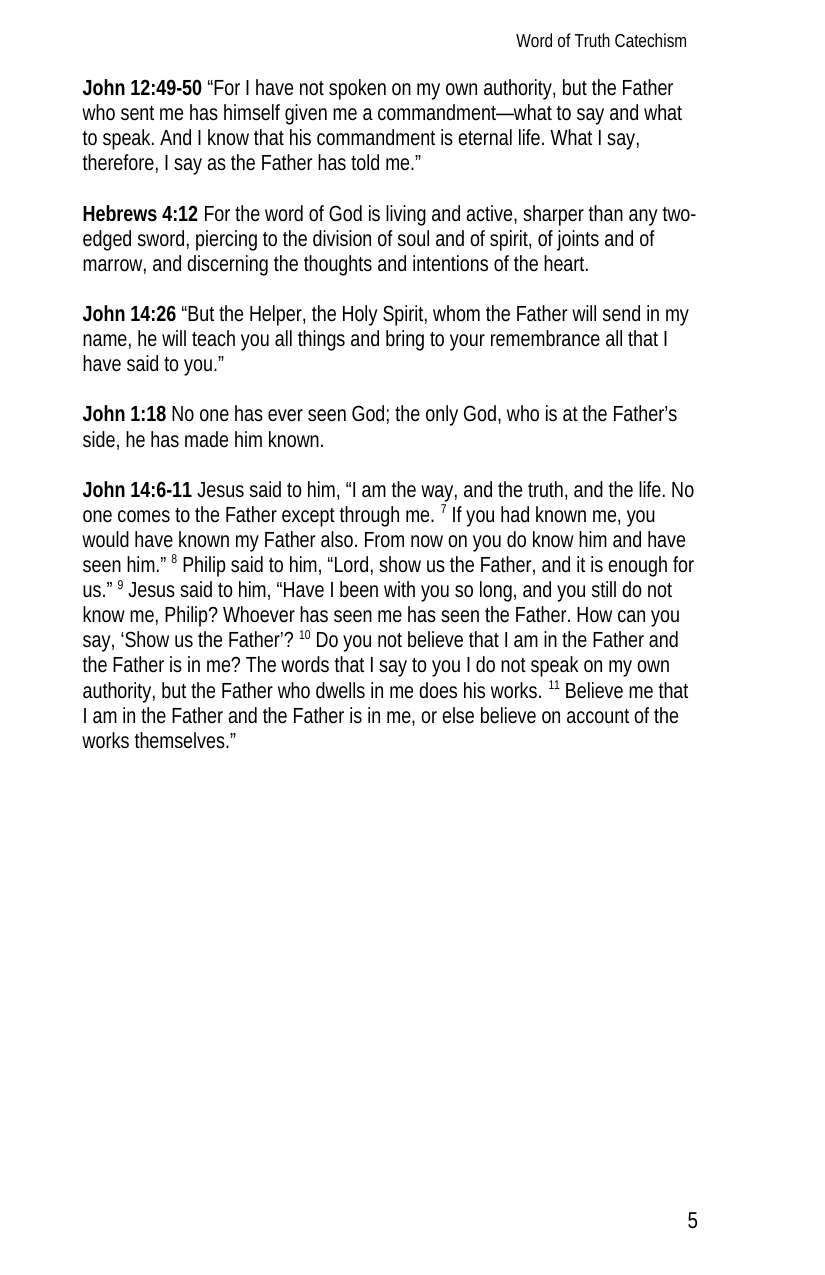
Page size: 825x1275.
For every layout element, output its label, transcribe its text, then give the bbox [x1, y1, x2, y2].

text John 1:18 No one has ever seen God; the only God, who is at the Father’s side, he has made him known. [82, 401, 697, 452]
text John 12:49-50 “For I have not spoken on my own authority, but the Father who sent me has himself given me a commandment—what to say and what to speak. And I know that his commandment is eternal life. What I say, therefore, I say as the Father has told me.” [82, 75, 697, 175]
text Hebrews 4:12 For the word of God is living and active, sharper than any two-edged sword, piercing to the division of soul and of spirit, of joints and of marrow, and discerning the thoughts and intentions of the heart. [82, 201, 697, 276]
text John 14:6-11 Jesus said to him, “I am the way, and the truth, and the life. No one comes to the Father except through me. 7 If you had known me, you would have known my Father also. From now on you do know him and have seen him.” 8 Philip said to him, “Lord, show us the Father, and it is enough for us.” 9 Jesus said to him, “Have I been with you so long, and you still do not know me, Philip? Whoever has seen me has seen the Father. How can you say, ‘Show us the Father’? 10 Do you not believe that I am in the Father and the Father is in me? The words that I say to you I do not speak on my own authority, but the Father who dwells in me does his works. 11 Believe me that I am in the Father and the Father is in me, or else believe on account of the works themselves.” [82, 477, 697, 753]
text John 14:26 “But the Helper, the Holy Spirit, whom the Father will send in my name, he will teach you all things and bring to your remembrance all that I have said to you.” [82, 301, 697, 376]
